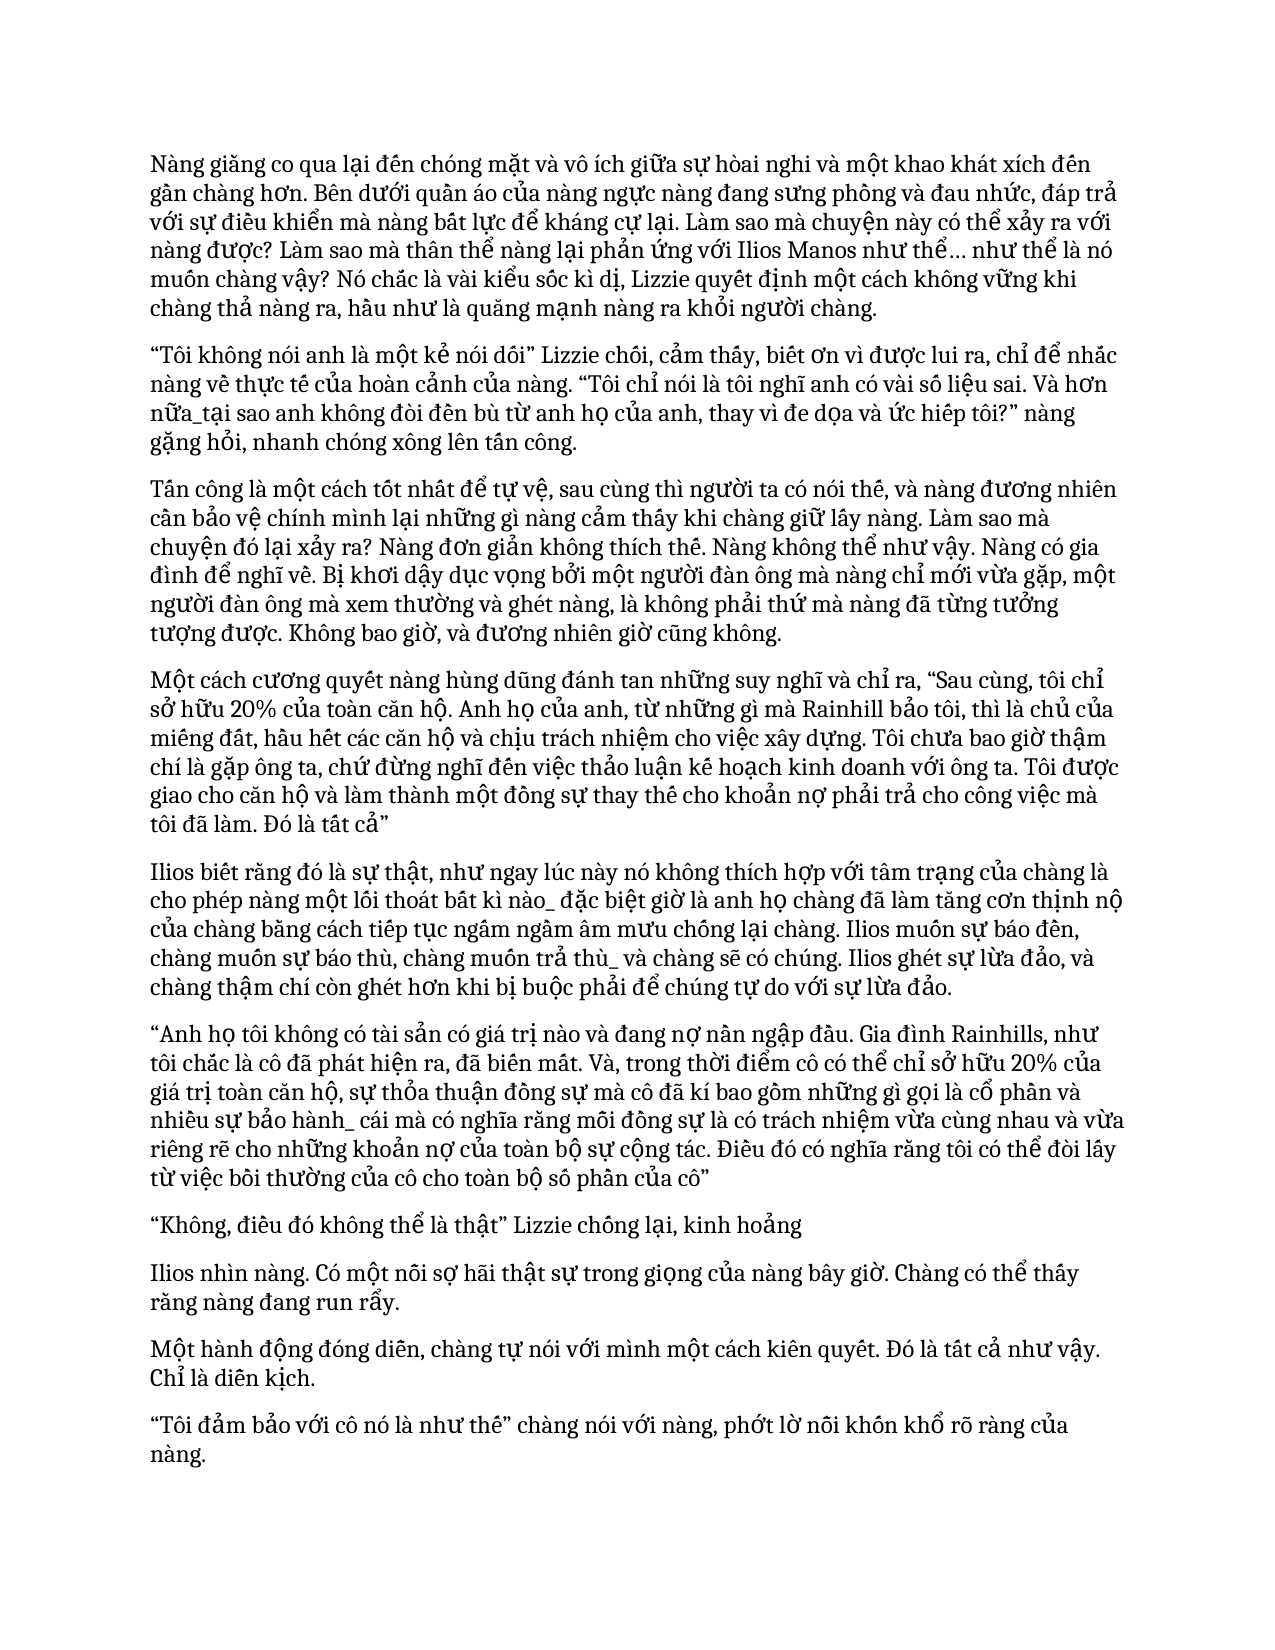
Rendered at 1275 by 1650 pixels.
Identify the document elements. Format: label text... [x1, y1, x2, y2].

text Một cách cương quyết nàng hùng dũng đánh tan những suy nghĩ và chỉ ra, “Sau cùng, tôi chỉ sở hữu 20% của toàn căn hộ. Anh họ của anh, từ những gì mà Rainhill bảo tôi, thì là chủ của miếng đất, hầu hết các căn hộ và chịu trách nhiệm cho việc xây dựng. Tôi chưa bao giờ thậm chí là gặp ông ta, chứ đừng nghĩ đến việc thảo luận kế hoạch kinh doanh với ông ta. Tôi được giao cho căn hộ và làm thành một đồng sự thay thế cho khoản nợ phải trả cho công việc mà tôi đã làm. Đó là tất cả” [150, 666, 1125, 839]
text Ilios biết rằng đó là sự thật, như ngay lúc này nó không thích hợp với tâm trạng của chàng là cho phép nàng một lối thoát bất kì nào_ đặc biệt giờ là anh họ chàng đã làm tăng cơn thịnh nộ của chàng bằng cách tiếp tục ngấm ngầm âm mưu chống lại chàng. Ilios muốn sự báo đền, chàng muốn sự báo thù, chàng muốn trả thù_ và chàng sẽ có chúng. Ilios ghét sự lừa đảo, và chàng thậm chí còn ghét hơn khi bị buộc phải để chúng tự do với sự lừa đảo. [150, 857, 1125, 1001]
text “Tôi đảm bảo với cô nó là như thế” chàng nói với nàng, phớt lờ nỗi khốn khổ rõ ràng của nàng. [150, 1411, 1125, 1469]
text “Không, điều đó không thể là thật” Lizzie chống lại, kinh hoảng [150, 1211, 1125, 1240]
text Một hành động đóng diễn, chàng tự nói với mình một cách kiên quyết. Đó là tất cả như vậy. Chỉ là diễn kịch. [150, 1335, 1125, 1392]
text Nàng giằng co qua lại đến chóng mặt và vô ích giữa sự hòai nghi và một khao khát xích đến gần chàng hơn. Bên dưới quần áo của nàng ngực nàng đang sưng phồng và đau nhức, đáp trả với sự điều khiển mà nàng bất lực để kháng cự lại. Làm sao mà chuyện này có thể xảy ra với nàng được? Làm sao mà thân thể nàng lại phản ứng với Ilios Manos như thể… như thể là nó muốn chàng vậy? Nó chắc là vài kiểu sốc kì dị, Lizzie quyết định một cách không vững khi chàng thả nàng ra, hầu như là quăng mạnh nàng ra khỏi người chàng. [150, 150, 1125, 322]
text “Anh họ tôi không có tài sản có giá trị nào và đang nợ nần ngập đầu. Gia đình Rainhills, như tôi chắc là cô đã phát hiện ra, đã biến mất. Và, trong thời điểm cô có thể chỉ sở hữu 20% của giá trị toàn căn hộ, sự thỏa thuận đồng sự mà cô đã kí bao gồm những gì gọi là cổ phần và nhiều sự bảo hành_ cái mà có nghĩa rằng mỗi đồng sự là có trách nhiệm vừa cùng nhau và vừa riêng rẽ cho những khoản nợ của toàn bộ sự cộng tác. Điều đó có nghĩa rằng tôi có thể đòi lấy từ việc bồi thường của cô cho toàn bộ số phần của cô” [150, 1020, 1125, 1192]
text Ilios nhìn nàng. Có một nỗi sợ hãi thật sự trong giọng của nàng bây giờ. Chàng có thể thấy rằng nàng đang run rẩy. [150, 1259, 1125, 1316]
text “Tôi không nói anh là một kẻ nói dối” Lizzie chối, cảm thấy, biết ơn vì được lui ra, chỉ để nhắc nàng về thực tế của hoàn cảnh của nàng. “Tôi chỉ nói là tôi nghĩ anh có vài số liệu sai. Và hơn nữa_tại sao anh không đòi đền bù từ anh họ của anh, thay vì đe dọa và ức hiếp tôi?” nàng gặng hỏi, nhanh chóng xông lên tấn công. [150, 341, 1125, 456]
text Tấn công là một cách tốt nhất để tự vệ, sau cùng thì người ta có nói thế, và nàng đương nhiên cần bảo vệ chính mình lại những gì nàng cảm thấy khi chàng giữ lấy nàng. Làm sao mà chuyện đó lại xảy ra? Nàng đơn giản không thích thế. Nàng không thể như vậy. Nàng có gia đình để nghĩ về. Bị khơi dậy dục vọng bởi một người đàn ông mà nàng chỉ mới vừa gặp, một người đàn ông mà xem thường và ghét nàng, là không phải thứ mà nàng đã từng tưởng tượng được. Không bao giờ, và đương nhiên giờ cũng không. [150, 475, 1125, 647]
